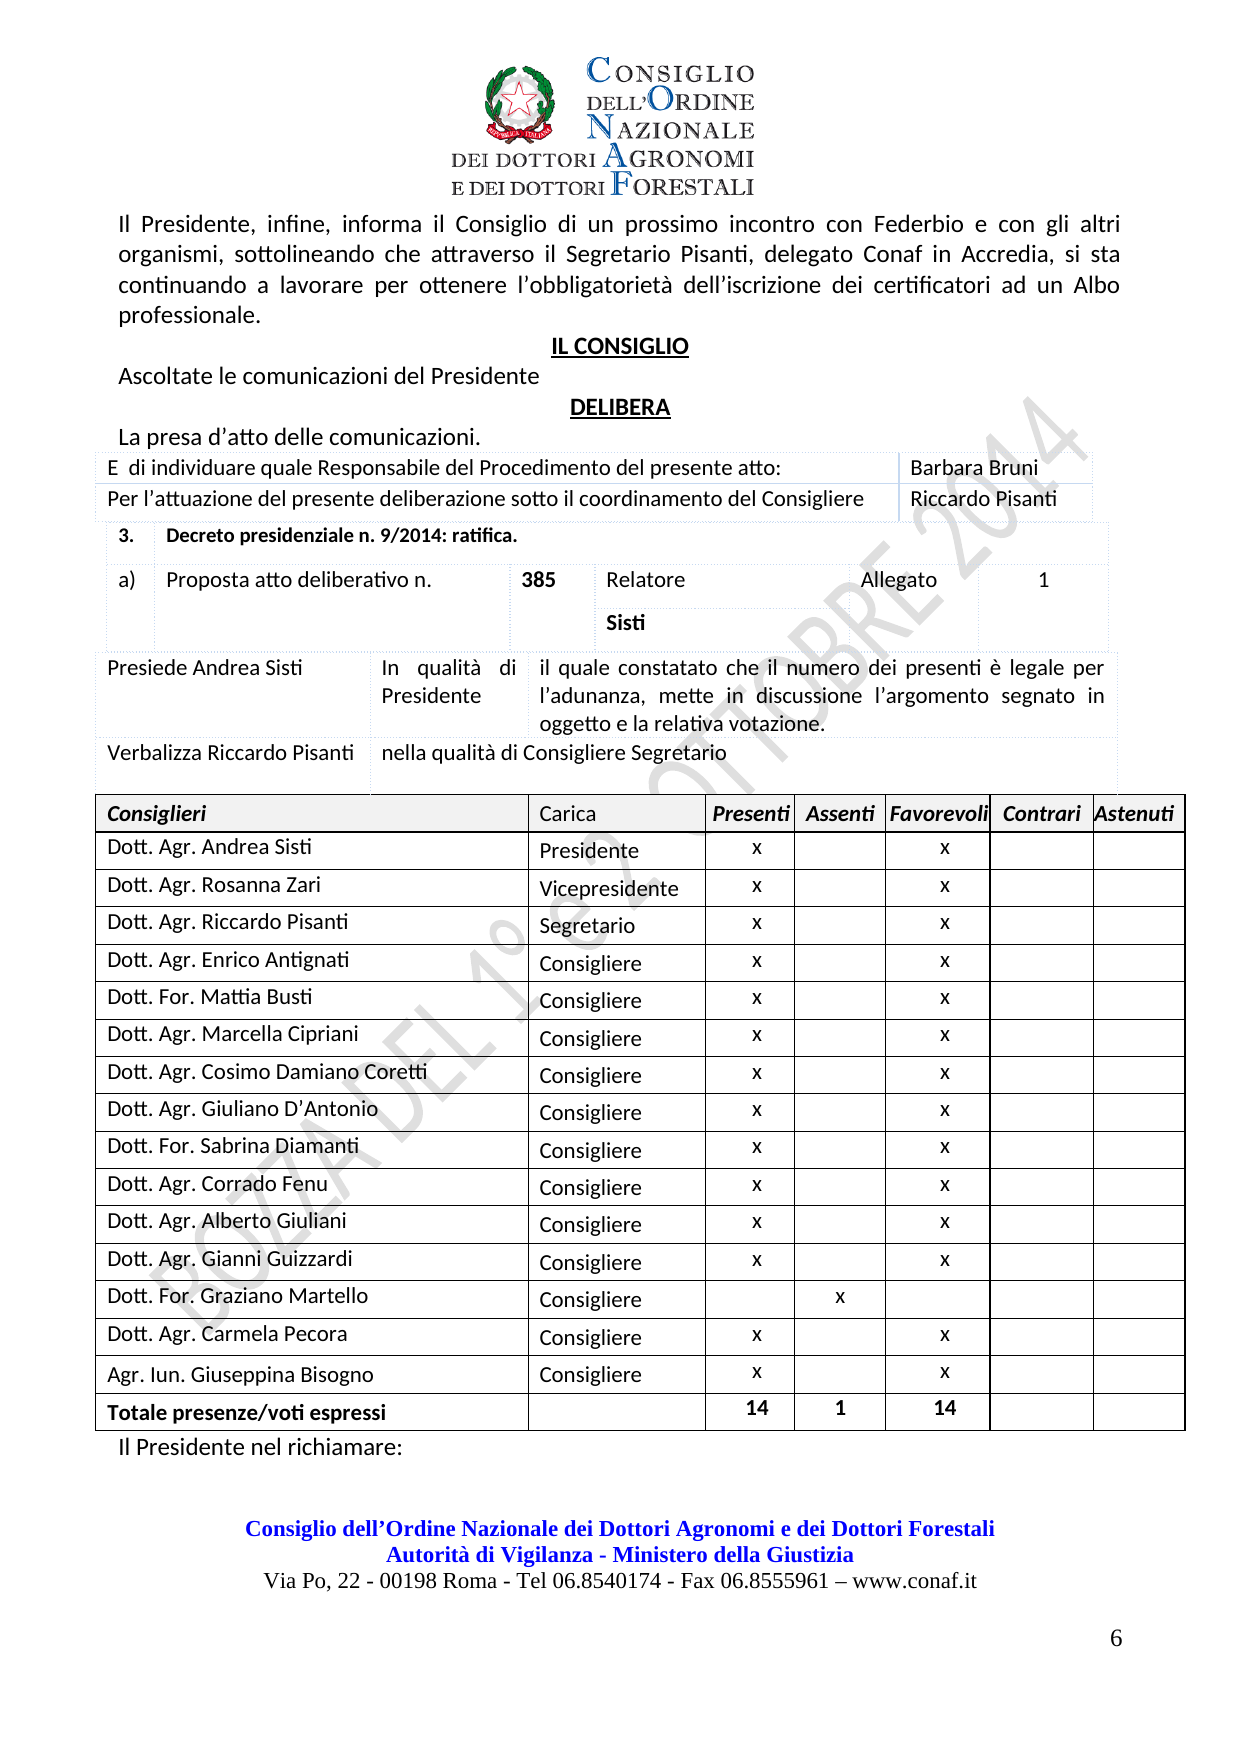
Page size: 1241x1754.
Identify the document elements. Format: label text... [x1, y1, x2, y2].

table_cell x [706, 870, 794, 906]
table_cell Astenuti [1094, 795, 1184, 831]
table_cell Carica [529, 795, 705, 831]
table_cell [991, 1094, 1093, 1131]
table_cell Dott. Agr. Riccardo Pisanti [96, 907, 528, 944]
table_cell [795, 1094, 885, 1131]
table_cell [991, 1244, 1093, 1280]
table_cell [991, 833, 1093, 869]
table_cell [795, 982, 885, 1018]
table_cell [706, 1281, 794, 1318]
table_cell [795, 1356, 885, 1392]
table_cell x [886, 1094, 989, 1131]
table_header Decreto presidenziale n. 9/2014: ratifica. [155, 522, 1108, 564]
table_cell Consigliere [529, 1132, 705, 1168]
table_cell [1094, 1206, 1184, 1243]
table_cell [1094, 945, 1184, 981]
table_cell x [706, 1057, 794, 1093]
table_cell [991, 1020, 1093, 1056]
table_cell [795, 945, 885, 981]
table_cell Dott. For. Sabrina Diamanti [96, 1132, 528, 1168]
table_cell x [886, 982, 989, 1018]
table_cell [1094, 982, 1184, 1018]
table_cell x [706, 1169, 794, 1205]
table_cell [1094, 1057, 1184, 1093]
table_cell Segretario [529, 907, 705, 944]
table_cell [991, 1057, 1093, 1093]
table_cell Proposta atto deliberativo n. [155, 564, 510, 651]
table_cell Consigliere [529, 1319, 705, 1355]
table_cell x [886, 1020, 989, 1056]
table_cell x [706, 945, 794, 981]
table_cell x [886, 1244, 989, 1280]
table_cell Presenti [706, 795, 794, 831]
table_cell x [886, 833, 989, 869]
table_cell [1094, 1169, 1184, 1205]
table_cell [795, 1319, 885, 1355]
table_cell x [886, 1132, 989, 1168]
table_cell Consigliere [529, 982, 705, 1018]
table_cell Dott. Agr. Carmela Pecora [96, 1319, 528, 1355]
table_cell x [886, 1319, 989, 1355]
table_cell [991, 907, 1093, 944]
table_cell [1094, 907, 1184, 944]
table_cell [1094, 1319, 1184, 1355]
table_cell x [886, 907, 989, 944]
table_header Presiede Andrea Sisti [96, 652, 370, 737]
table_cell [991, 1356, 1093, 1392]
table_cell [1094, 870, 1184, 906]
table_cell [795, 1020, 885, 1056]
table_cell x [886, 870, 989, 906]
table_cell Consigliere [529, 1244, 705, 1280]
table_cell [795, 1206, 885, 1243]
table_cell Allegato [849, 564, 979, 651]
table_cell x [706, 833, 794, 869]
table_cell [795, 833, 885, 869]
table_cell [1094, 1244, 1184, 1280]
table_header 3. [107, 522, 155, 564]
table_cell x [886, 1169, 989, 1205]
table_cell 385 [510, 564, 595, 651]
table_cell Vicepresidente [529, 870, 705, 906]
picture [451, 57, 754, 195]
table_cell 1 [979, 564, 1108, 651]
table_cell [795, 1057, 885, 1093]
table_cell x [795, 1281, 885, 1318]
table_cell [991, 1394, 1093, 1430]
table_cell [991, 982, 1093, 1018]
table_cell Agr. Iun. Giuseppina Bisogno [96, 1356, 528, 1392]
table_cell [991, 870, 1093, 906]
text La presa d’atto delle comunicazioni. [118, 422, 1122, 452]
text DELIBERA [118, 391, 1122, 422]
table_cell x [706, 1319, 794, 1355]
table_cell [991, 1319, 1093, 1355]
table_cell Consiglieri [96, 795, 528, 831]
table_cell Dott. Agr. Giuliano D’Antonio [96, 1094, 528, 1131]
table_cell x [706, 1244, 794, 1280]
table_cell nella qualità di Consigliere Segretario [370, 737, 1117, 794]
table_cell Totale presenze/voti espressi [96, 1394, 528, 1430]
table_cell Assenti [795, 795, 885, 831]
table_cell [886, 1281, 989, 1318]
table_cell Per l’attuazione del presente deliberazione sotto il coordinamento del Consigliere [96, 484, 898, 521]
table_cell x [886, 1356, 989, 1392]
table_cell x [886, 1206, 989, 1243]
table_cell [991, 945, 1093, 981]
table_cell Presidente [529, 833, 705, 869]
table_cell Consigliere [529, 1281, 705, 1318]
table_cell [1094, 833, 1184, 869]
table_cell x [706, 1206, 794, 1243]
table_cell Consigliere [529, 1206, 705, 1243]
table_cell Dott. Agr. Cosimo Damiano Coretti [96, 1057, 528, 1093]
table_cell [1094, 1094, 1184, 1131]
table_cell x [886, 1057, 989, 1093]
table_cell 1 [795, 1394, 885, 1430]
table_cell [991, 1169, 1093, 1205]
table_cell a) [107, 564, 155, 651]
table_cell [795, 907, 885, 944]
table_cell [529, 1394, 705, 1430]
table_cell x [706, 982, 794, 1018]
table_cell Riccardo Pisanti [900, 484, 1093, 521]
table_header Barbara Bruni [899, 452, 1093, 482]
table_cell x [886, 945, 989, 981]
table_cell [795, 1244, 885, 1280]
table_cell 14 [706, 1394, 794, 1430]
table_cell [991, 1206, 1093, 1243]
text Il Presidente, infine, informa il Consiglio di un prossimo incontro con Federbio e con gli altri organismi, sottolineando che attraverso il Segretario Pisanti, delegato Conaf in Accredia, si sta continuando a lavorare per ottenere l’obbligatorietà dell’iscrizione dei certificatori ad un Albo professionale. [118, 208, 1122, 330]
table_cell x [706, 1132, 794, 1168]
table_cell x [706, 1094, 794, 1131]
table_cell Favorevoli [886, 795, 989, 831]
text Ascoltate le comunicazioni del Presidente [118, 361, 1122, 391]
table_cell [795, 1169, 885, 1205]
table_cell [991, 1132, 1093, 1168]
table_cell [1094, 1281, 1184, 1318]
table_header In qualità di Presidente [370, 652, 528, 737]
table_cell Dott. Agr. Gianni Guizzardi [96, 1244, 528, 1280]
table_cell [1094, 1394, 1184, 1430]
table_cell [795, 1132, 885, 1168]
table_cell Dott. Agr. Andrea Sisti [96, 833, 528, 869]
table_cell x [706, 1356, 794, 1392]
table_cell Consigliere [529, 1057, 705, 1093]
text Il Presidente nel richiamare: [118, 1431, 1122, 1461]
table_cell [1094, 1356, 1184, 1392]
table_cell Dott. Agr. Marcella Cipriani [96, 1020, 528, 1056]
table_cell 14 [886, 1394, 989, 1430]
table_cell x [706, 907, 794, 944]
table_cell [1094, 1132, 1184, 1168]
table_cell Relatore [595, 564, 849, 607]
table_cell Consigliere [529, 1094, 705, 1131]
table_cell Consigliere [529, 1356, 705, 1392]
table_header il quale constatato che il numero dei presenti è legale per l’adunanza, mette in discussione l’argomento segnato in oggetto e la relativa votazione. [528, 652, 1117, 737]
table_cell Dott. For. Mattia Busti [96, 982, 528, 1018]
table_cell Consigliere [529, 1169, 705, 1205]
table_cell [795, 870, 885, 906]
table_cell Contrari [991, 795, 1093, 831]
table_cell x [706, 1020, 794, 1056]
table_cell Dott. Agr. Enrico Antignati [96, 945, 528, 981]
table_cell Dott. Agr. Rosanna Zari [96, 870, 528, 906]
text IL CONSIGLIO [118, 330, 1122, 361]
table_cell Consigliere [529, 1020, 705, 1056]
table_cell Dott. Agr. Corrado Fenu [96, 1169, 528, 1205]
table_cell Consigliere [529, 945, 705, 981]
table_header E di individuare quale Responsabile del Procedimento del presente atto: [96, 452, 898, 482]
table_cell Dott. Agr. Alberto Giuliani [96, 1206, 528, 1243]
table_cell Dott. For. Graziano Martello [96, 1281, 528, 1318]
table_cell [1094, 1020, 1184, 1056]
table_cell Verbalizza Riccardo Pisanti [96, 737, 370, 794]
table_cell [991, 1281, 1093, 1318]
table_cell Sisti [595, 608, 849, 651]
